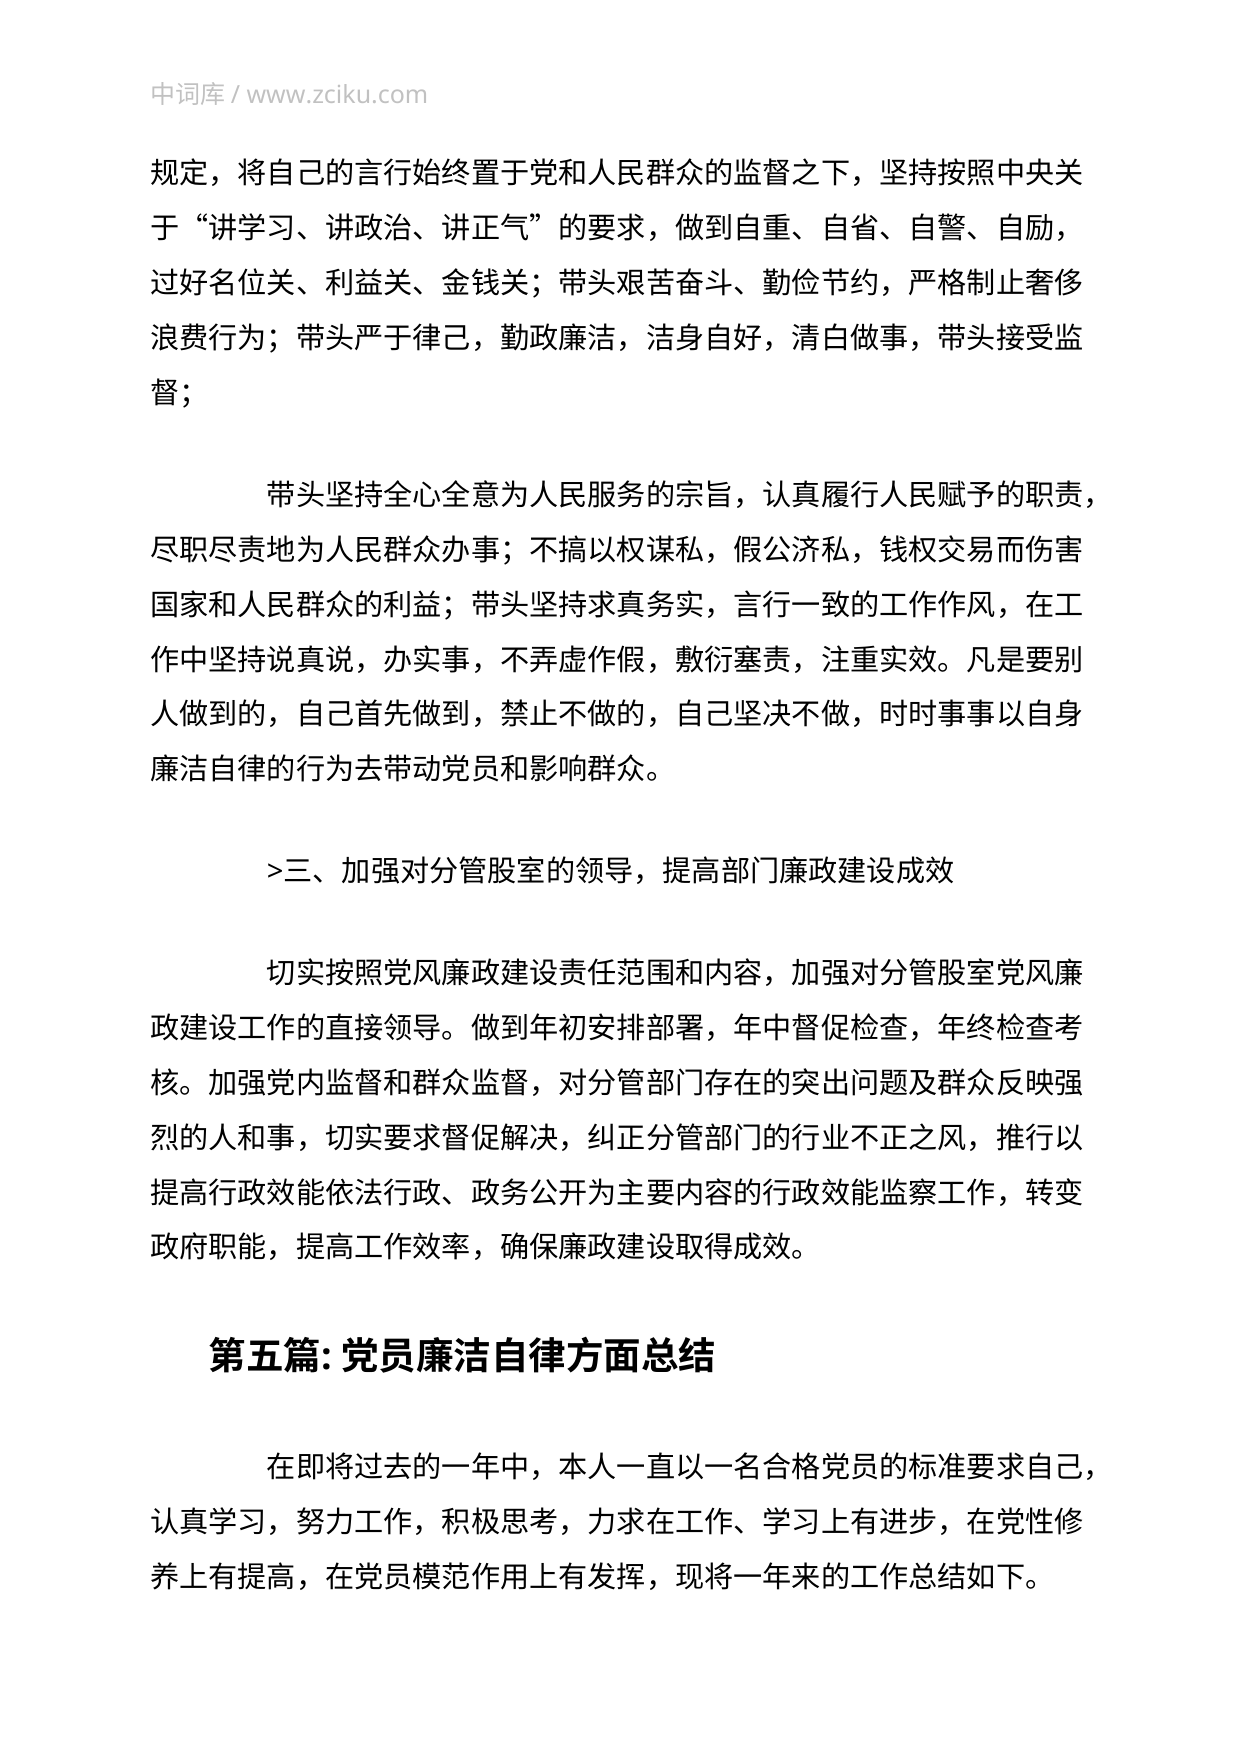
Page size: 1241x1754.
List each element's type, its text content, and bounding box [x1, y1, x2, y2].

text 带头坚持全心全意为人民服务的宗旨，认真履行人民赋予的职责，尽职尽责地为人民群众办事；不搞以权谋私，假公济私，钱权交易而伤害国家和人民群众的利益；带头坚持求真务实，言行一致的工作作风，在工作中坚持说真说，办实事，不弄虚作假，敷衍塞责，注重实效。凡是要别人做到的，自己首先做到，禁止不做的，自己坚决不做，时时事事以自身廉洁自律的行为去带动党员和影响群众。 [150, 471, 1090, 788]
text >三、加强对分管股室的领导，提高部门廉政建设成效 [150, 848, 1090, 890]
text 切实按照党风廉政建设责任范围和内容，加强对分管股室党风廉政建设工作的直接领导。做到年初安排部署，年中督促检查，年终检查考核。加强党内监督和群众监督，对分管部门存在的突出问题及群众反映强烈的人和事，切实要求督促解决，纠正分管部门的行业不正之风，推行以提高行政效能依法行政、政务公开为主要内容的行政效能监察工作，转变政府职能，提高工作效率，确保廉政建设取得成效。 [150, 949, 1090, 1266]
text 在即将过去的一年中，本人一直以一名合格党员的标准要求自己，认真学习，努力工作，积极思考，力求在工作、学习上有进步，在党性修养上有提高，在党员模范作用上有发挥，现将一年来的工作总结如下。 [150, 1443, 1090, 1596]
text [150, 150, 1090, 412]
text 第五篇: 党员廉洁自律方面总结 [150, 1326, 1090, 1380]
